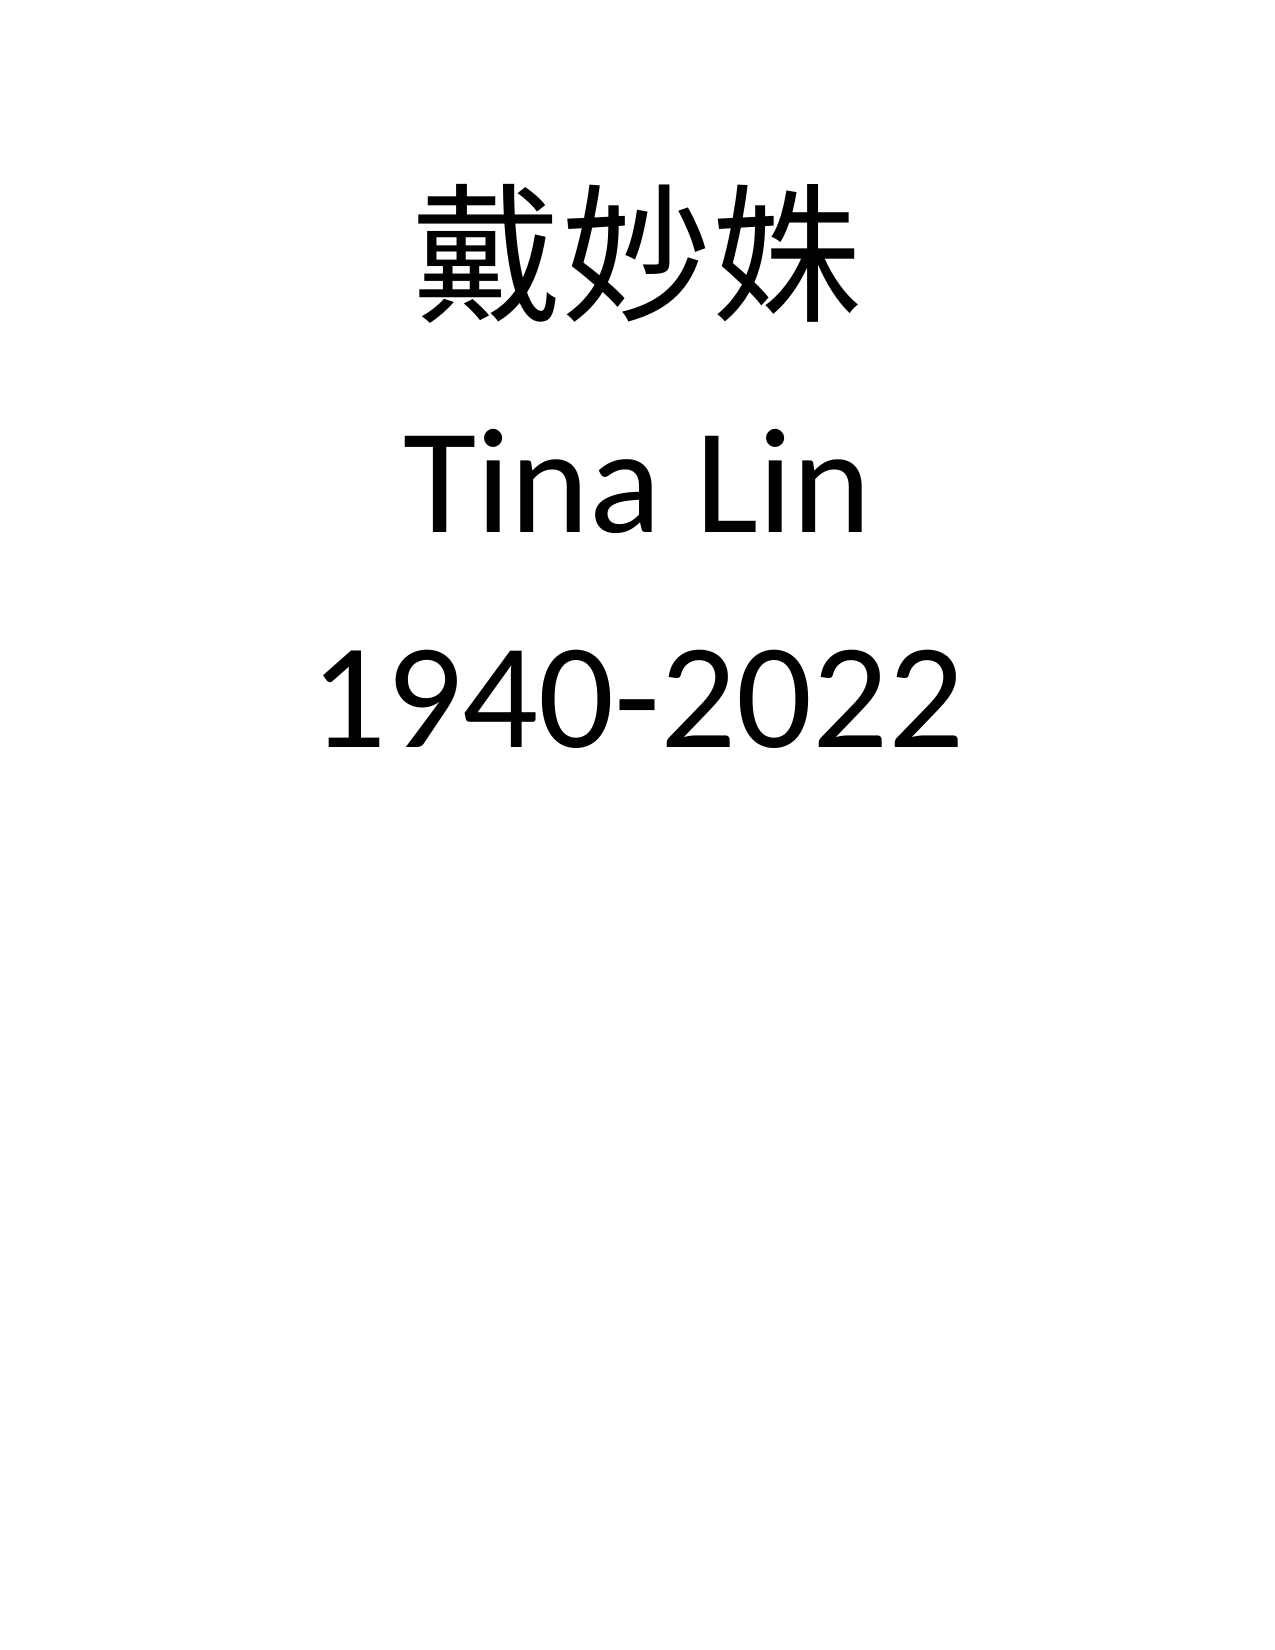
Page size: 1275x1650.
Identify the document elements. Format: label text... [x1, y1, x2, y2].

text Tina Lin [150, 387, 1125, 570]
text 戴妙姝 [150, 150, 1125, 354]
text 1940-2022 [150, 602, 1125, 785]
